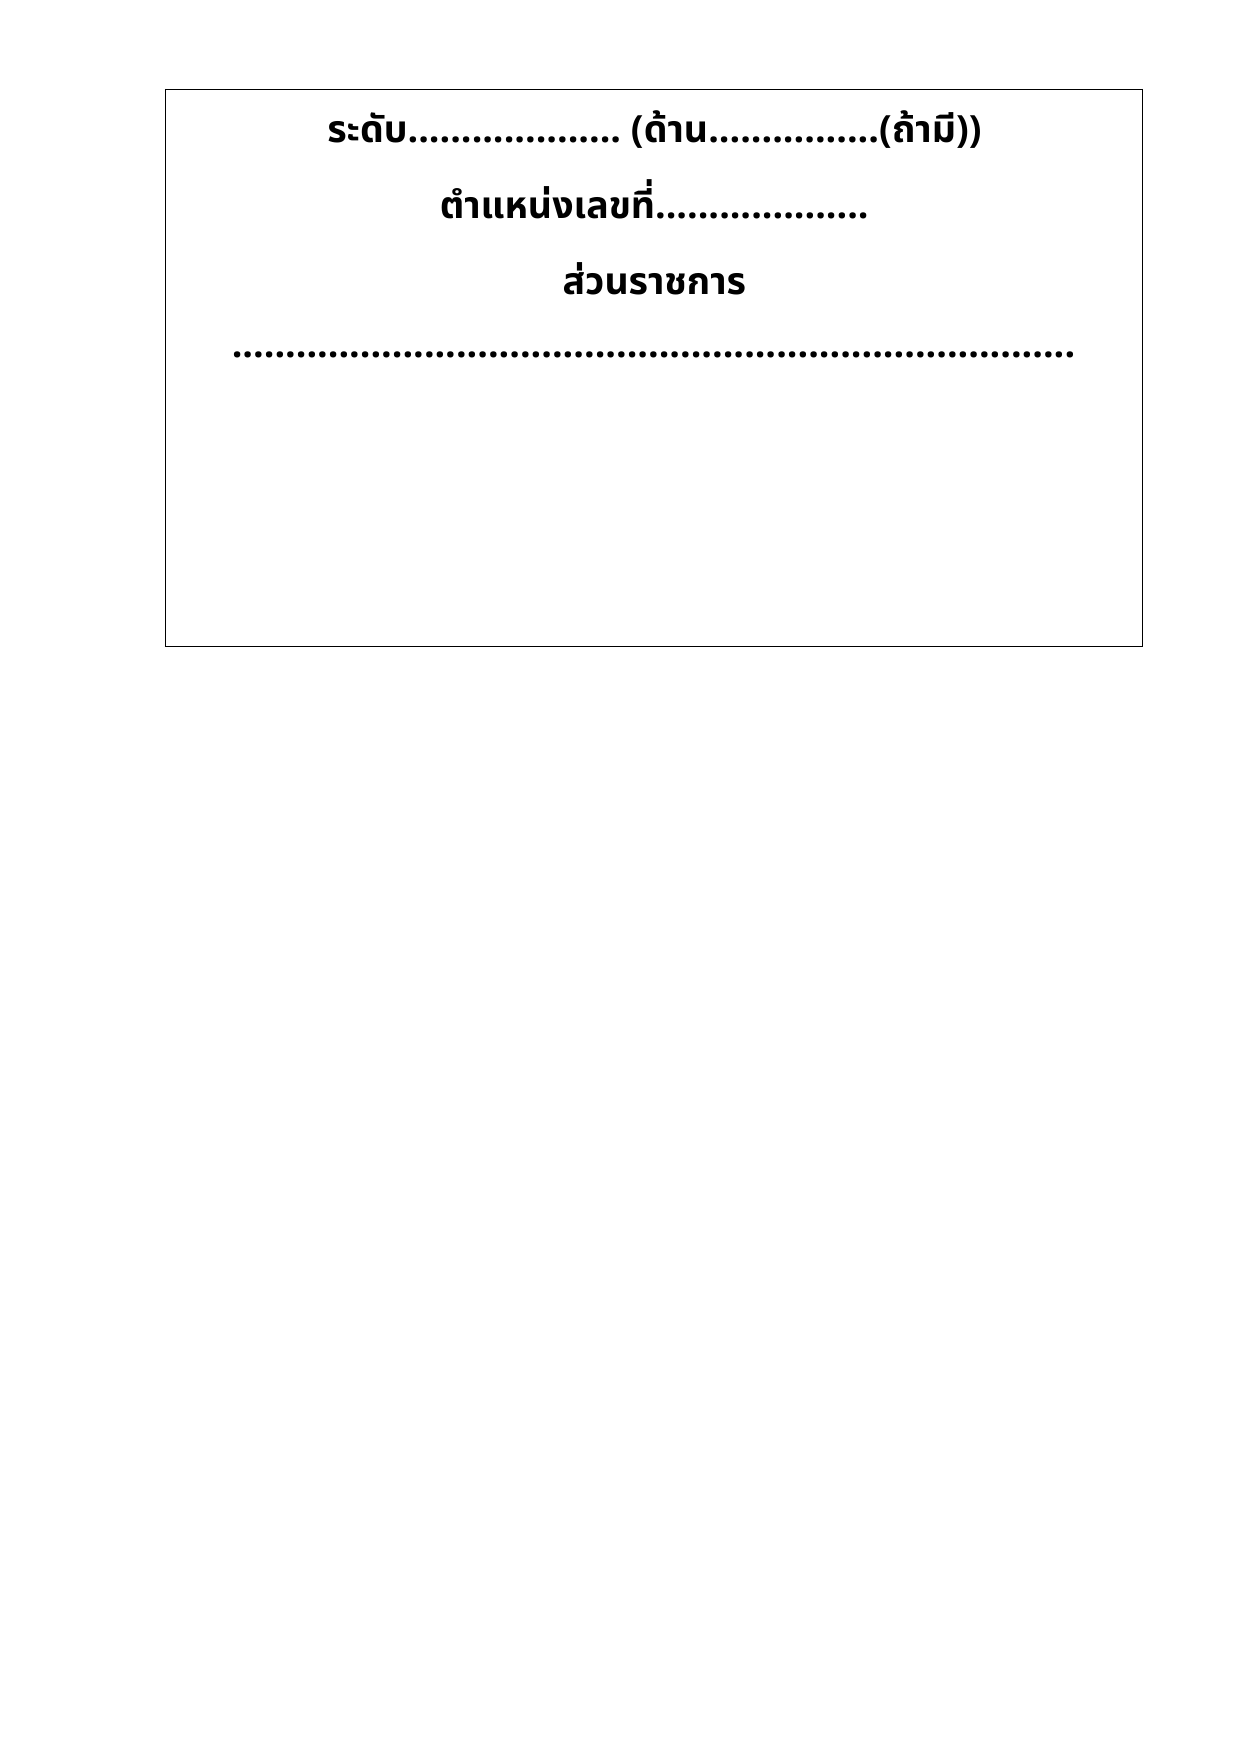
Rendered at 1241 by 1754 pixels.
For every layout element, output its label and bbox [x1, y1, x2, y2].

table_header [166, 90, 1142, 646]
